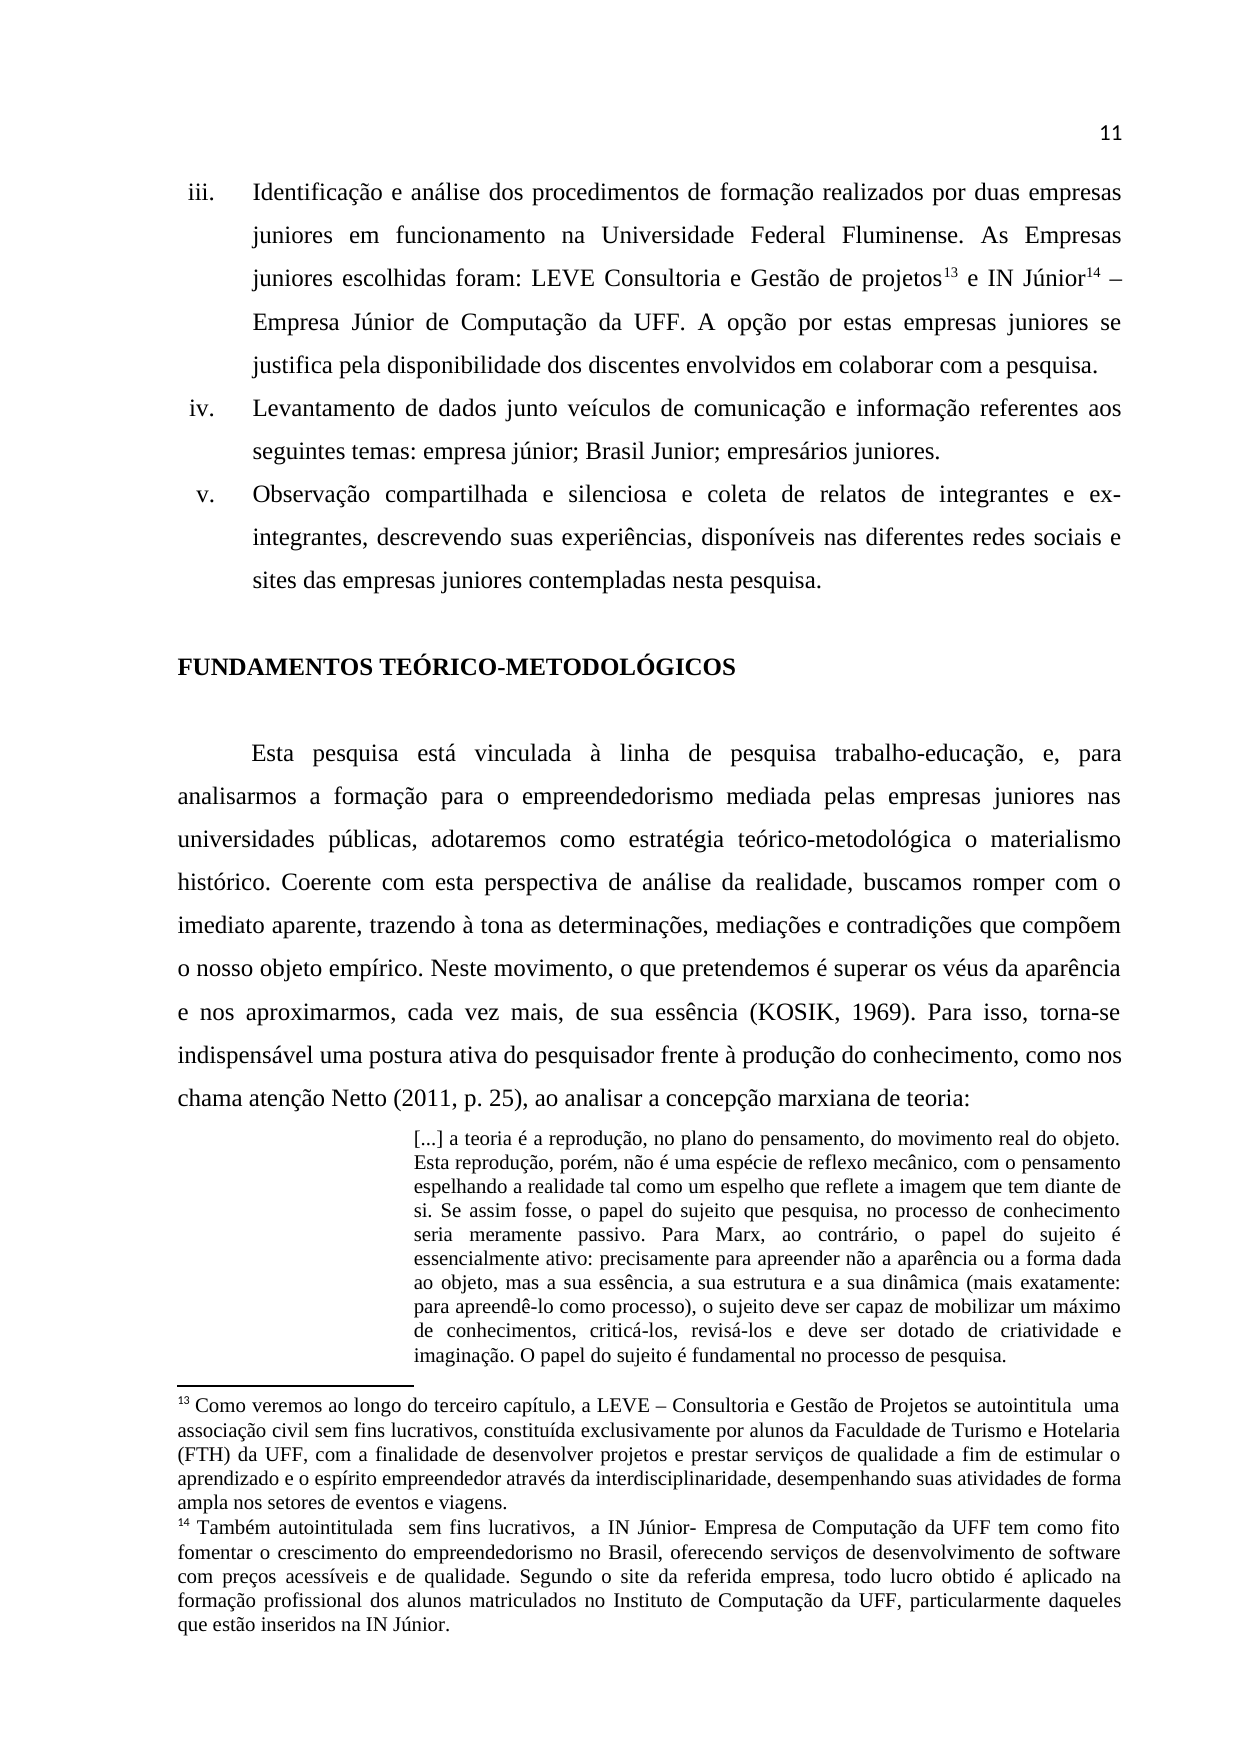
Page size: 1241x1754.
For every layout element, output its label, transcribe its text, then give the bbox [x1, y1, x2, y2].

list [...] a teoria é a reprodução, no plano do pensamento, do movimento real do objeto. Esta reprodução, porém, não é uma espécie de reflexo mecânico, com o pensamento espelhando a realidade tal como um espelho que reflete a imagem que tem diante de si. Se assim fosse, o papel do sujeito que pesquisa, no processo de conhecimento seria meramente passivo. Para Marx, ao contrário, o papel do sujeito é essencialmente ativo: precisamente para apreender não a aparência ou a forma dada ao objeto, mas a sua essência, a sua estrutura e a sua dinâmica (mais exatamente: para apreendê-lo como processo), o sujeito deve ser capaz de mobilizar um máximo de conhecimentos, criticá-los, revisá-los e deve ser dotado de criatividade e imaginação. O papel do sujeito é fundamental no processo de pesquisa. [413, 1126, 1122, 1367]
list Levantamento de dados junto veículos de comunicação e informação referentes aos seguintes temas: empresa júnior; Brasil Junior; empresários juniores. [215, 393, 1122, 465]
list Identificação e análise dos procedimentos de formação realizados por duas empresas juniores em funcionamento na Universidade Federal Fluminense. As Empresas juniores escolhidas foram: LEVE Consultoria e Gestão de projetos e IN Júnior – Empresa Júnior de Computação da UFF. A opção por estas empresas juniores se justifica pela disponibilidade dos discentes envolvidos em colaborar com a pesquisa. [215, 177, 1122, 378]
list Esta pesquisa está vinculada à linha de pesquisa trabalho-educação, e, para analisarmos a formação para o empreendedorismo mediada pelas empresas juniores nas universidades públicas, adotaremos como estratégia teórico-metodológica o materialismo histórico. Coerente com esta perspectiva de análise da realidade, buscamos romper com o imediato aparente, trazendo à tona as determinações, mediações e contradições que compõem o nosso objeto empírico. Neste movimento, o que pretendemos é superar os véus da aparência e nos aproximarmos, cada vez mais, de sua essência (KOSIK, 1969). Para isso, torna-se indispensável uma postura ativa do pesquisador frente à produção do conhecimento, como nos chama atenção Netto (2011, p. 25), ao analisar a concepção marxiana de teoria: [177, 738, 1122, 1112]
text FUNDAMENTOS TEÓRICO-METODOLÓGICOS [177, 652, 1122, 680]
list Observação compartilhada e silenciosa e coleta de relatos de integrantes e ex-integrantes, descrevendo suas experiências, disponíveis nas diferentes redes sociais e sites das empresas juniores contempladas nesta pesquisa. [215, 479, 1122, 594]
